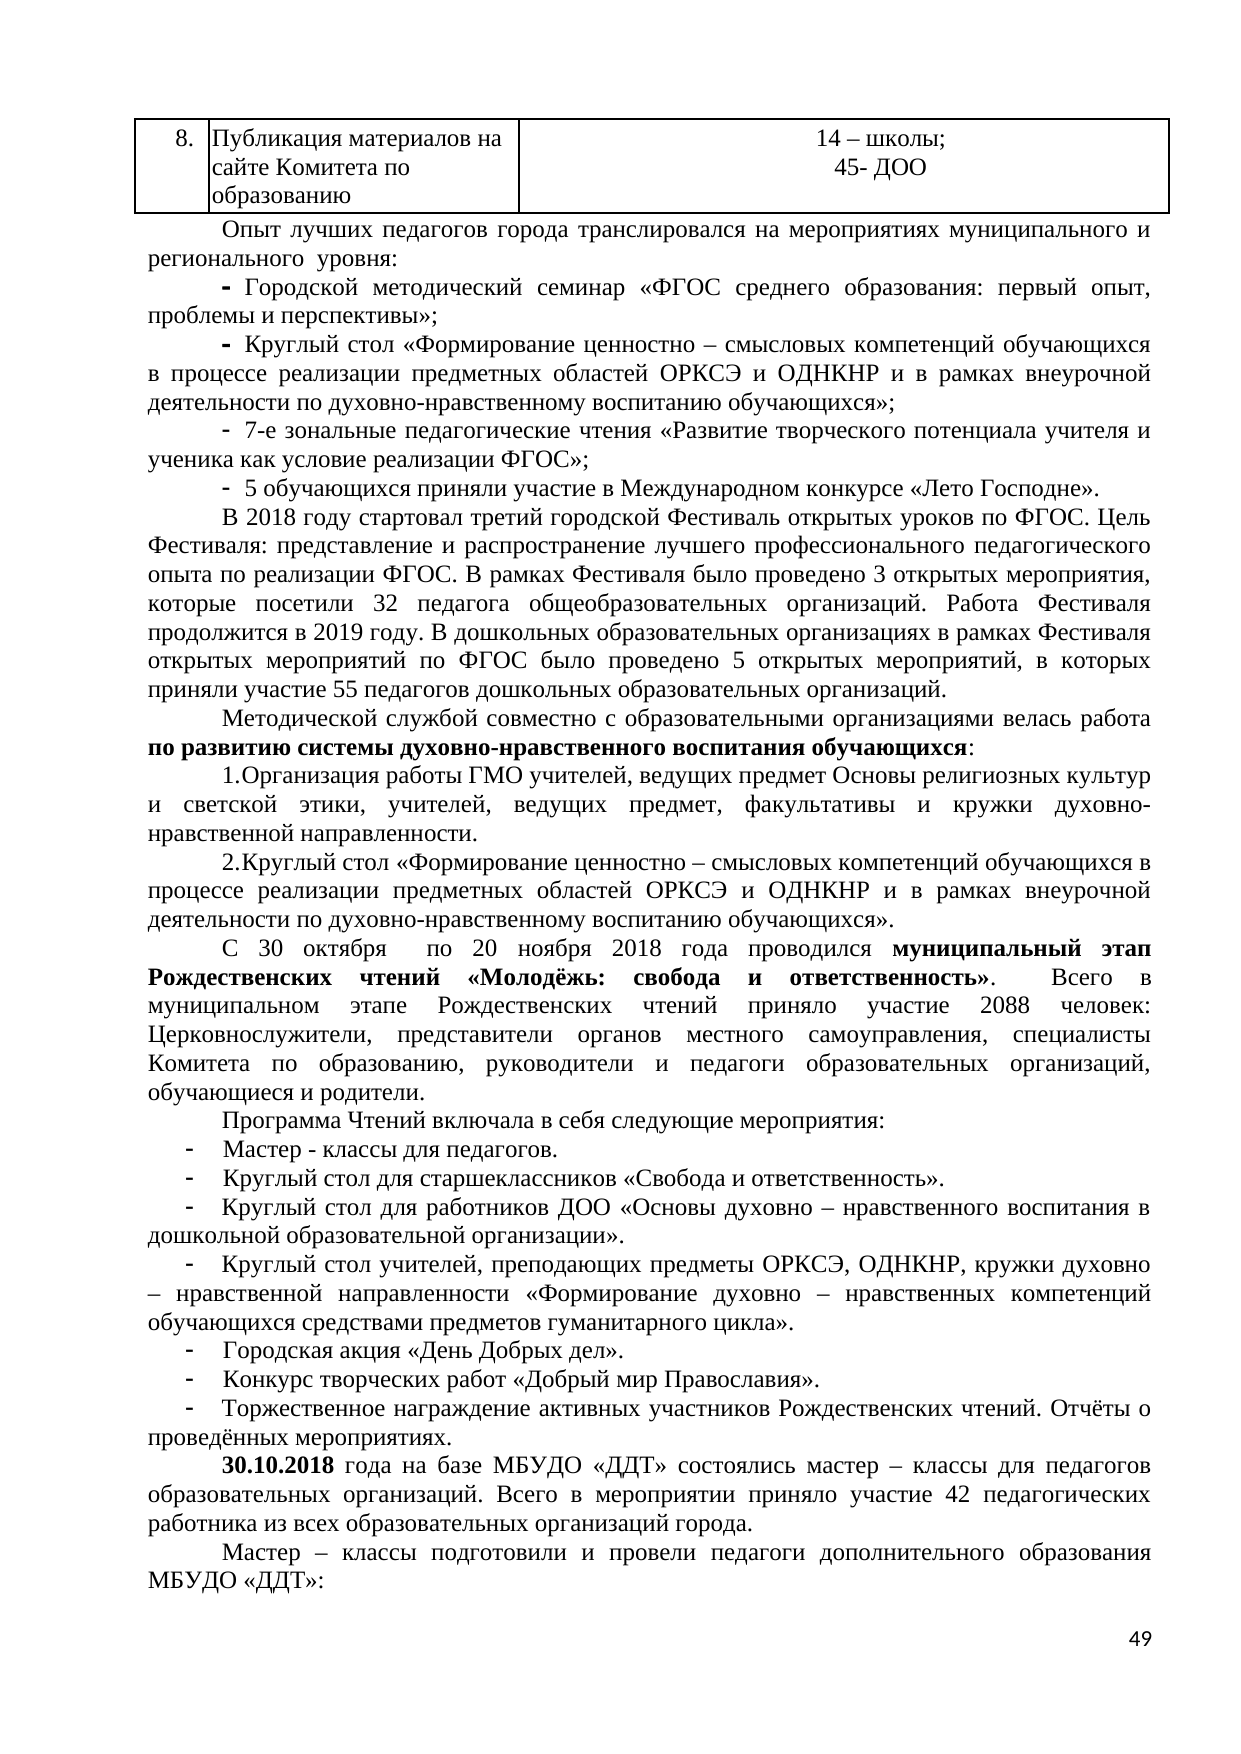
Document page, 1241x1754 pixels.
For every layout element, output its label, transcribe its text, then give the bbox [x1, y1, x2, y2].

list Круглый стол учителей, преподающих предметы ОРКСЭ, ОДНКНР, кружки духовно – нравственной направленности «Формирование духовно – нравственных компетенций обучающихся средствами предметов гуманитарного цикла». [148, 1249, 1152, 1336]
text 30.10.2018 года на базе МБУДО «ДДТ» состоялись мастер – классы для педагогов образовательных организаций. Всего в мероприятии приняло участие 42 педагогических работника из всех образовательных организаций города. [148, 1451, 1152, 1537]
list Торжественное награждение активных участников Рождественских чтений. Отчёты о проведённых мероприятиях. [148, 1393, 1152, 1451]
list Круглый стол «Формирование ценностно – смысловых компетенций обучающихся в процессе реализации предметных областей ОРКСЭ и ОДНКНР и в рамках внеурочной деятельности по духовно-нравственному воспитанию обучающихся»; [148, 329, 1152, 416]
list Мастер - классы для педагогов. [185, 1134, 1152, 1163]
text С 30 октября по 20 ноября 2018 года проводился муниципальный этап Рождественских чтений «Молодёжь: свобода и ответственность». Всего в муниципальном этапе Рождественских чтений приняло участие 2088 человек: Церковнослужители, представители органов местного самоуправления, специалисты Комитета по образованию, руководители и педагоги образовательных организаций, обучающиеся и родители. [148, 933, 1152, 1106]
list Организация работы ГМО учителей, ведущих предмет Основы религиозных культур и светской этики, учителей, ведущих предмет, факультативы и кружки духовно-нравственной направленности. [148, 761, 1152, 847]
list Круглый стол для работников ДОО «Основы духовно – нравственного воспитания в дошкольной образовательной организации». [148, 1192, 1152, 1249]
list Городской методический семинар «ФГОС среднего образования: первый опыт, проблемы и перспективы»; [148, 272, 1152, 329]
text Мастер – классы подготовили и провели педагоги дополнительного образования МБУДО «ДДТ»: [148, 1537, 1152, 1594]
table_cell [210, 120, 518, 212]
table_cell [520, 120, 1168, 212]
list 7-е зональные педагогические чтения «Развитие творческого потенциала учителя и ученика как условие реализации ФГОС»; [148, 416, 1152, 473]
list Конкурс творческих работ «Добрый мир Православия». [185, 1364, 1152, 1393]
list 5 обучающихся приняли участие в Международном конкурсе «Лето Господне». [148, 473, 1152, 502]
list Круглый стол «Формирование ценностно – смысловых компетенций обучающихся в процессе реализации предметных областей ОРКСЭ и ОДНКНР и в рамках внеурочной деятельности по духовно-нравственному воспитанию обучающихся». [148, 847, 1152, 933]
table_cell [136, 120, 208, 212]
text Опыт лучших педагогов города транслировался на мероприятиях муниципального и регионального уровня: [148, 214, 1152, 272]
list Городская акция «День Добрых дел». [185, 1336, 1152, 1364]
text Программа Чтений включала в себя следующие мероприятия: [148, 1106, 1152, 1134]
list Круглый стол для старшеклассников «Свобода и ответственность». [185, 1163, 1152, 1192]
text В 2018 году стартовал третий городской Фестиваль открытых уроков по ФГОС. Цель Фестиваля: представление и распространение лучшего профессионального педагогического опыта по реализации ФГОС. В рамках Фестиваля было проведено 3 открытых мероприятия, которые посетили 32 педагога общеобразовательных организаций. Работа Фестиваля продолжится в 2019 году. В дошкольных образовательных организациях в рамках Фестиваля открытых мероприятий по ФГОС было проведено 5 открытых мероприятий, в которых приняли участие 55 педагогов дошкольных образовательных организаций. [148, 502, 1152, 703]
text Методической службой совместно с образовательными организациями велась работа по развитию системы духовно-нравственного воспитания обучающихся: [148, 703, 1152, 761]
